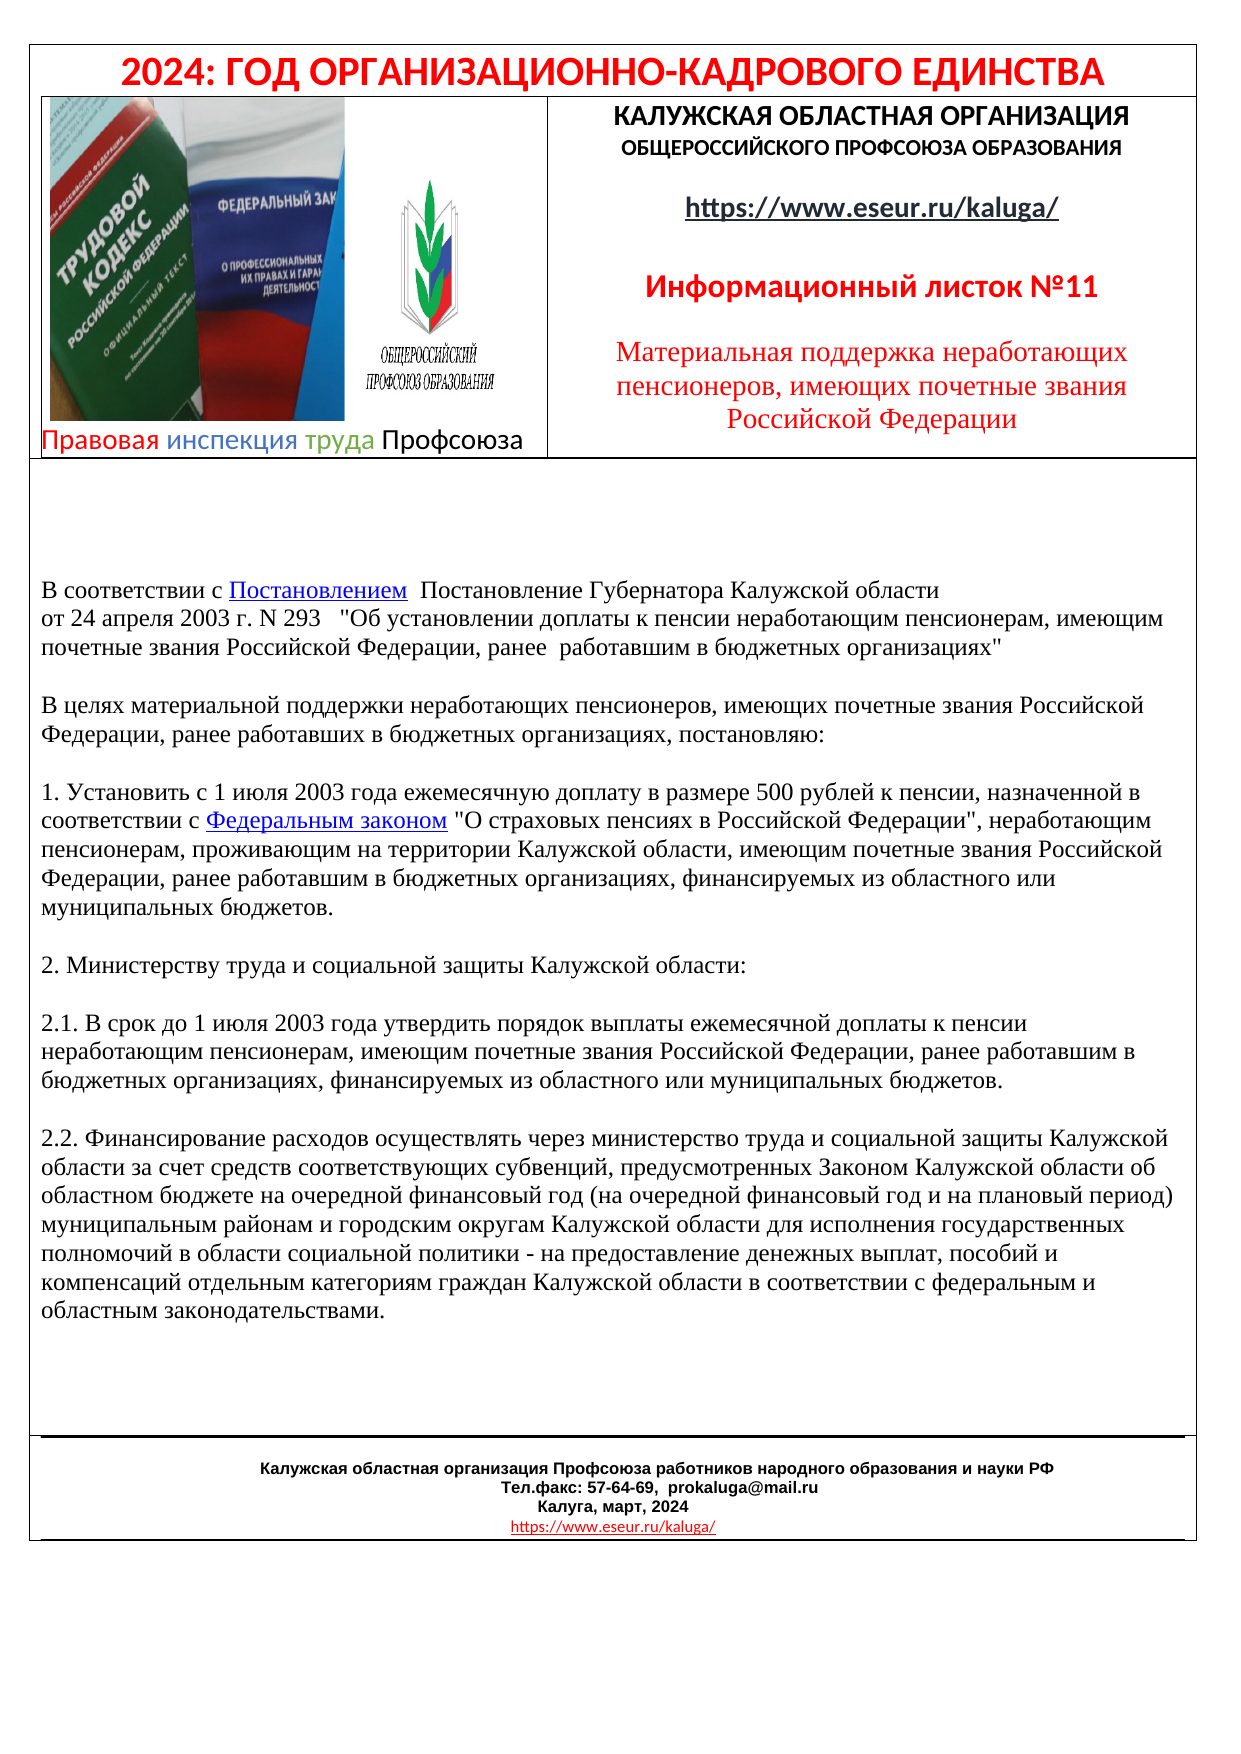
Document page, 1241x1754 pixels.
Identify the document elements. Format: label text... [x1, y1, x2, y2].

picture [49, 97, 515, 421]
table_cell В соответствии с Постановлением Постановление Губернатора Калужской области от 24 апреля 2003 г. N 293 "Об установлении доплаты к пенсии неработающим пенсионерам, имеющим почетные звания Российской Федерации, ранее работавшим в бюджетных организациях" В целях материальной поддержки неработающих пенсионеров, имеющих почетные звания Российской Федерации, ранее работавших в бюджетных организациях, постановляю: 1. Установить с 1 июля 2003 года ежемесячную доплату в размере 500 рублей к пенсии, назначенной в соответствии с Федеральным законом "О страховых пенсиях в Российской Федерации", неработающим пенсионерам, проживающим на территории Калужской области, имеющим почетные звания Российской Федерации, ранее работавшим в бюджетных организациях, финансируемых из областного или муниципальных бюджетов. 2. Министерству труда и социальной защиты Калужской области: 2.1. В срок до 1 июля 2003 года утвердить порядок выплаты ежемесячной доплаты к пенсии неработающим пенсионерам, имеющим почетные звания Российской Федерации, ранее работавшим в бюджетных организациях, финансируемых из областного или муниципальных бюджетов. 2.2. Финансирование расходов осуществлять через министерство труда и социальной защиты Калужской области за счет средств соответствующих субвенций, предусмотренных Законом Калужской области об областном бюджете на очередной финансовый год (на очередной финансовый год и на плановый период) муниципальным районам и городским округам Калужской области для исполнения государственных полномочий в области социальной политики - на предоставление денежных выплат, пособий и компенсаций отдельным категориям граждан Калужской области в соответствии с федеральным и областным законодательствами. [30, 459, 1196, 1435]
table_header 2024: ГОД ОРГАНИЗАЦИОННО-КАДРОВОГО ЕДИНСТВА [30, 45, 1196, 458]
table_cell Калужская областная организация Профсоюза работников народного образования и науки РФ Тел.факс: 57-64-69, prokaluga@mail.ru Калуга, март, 2024 https://www.eseur.ru/kaluga/ [30, 1436, 1196, 1540]
